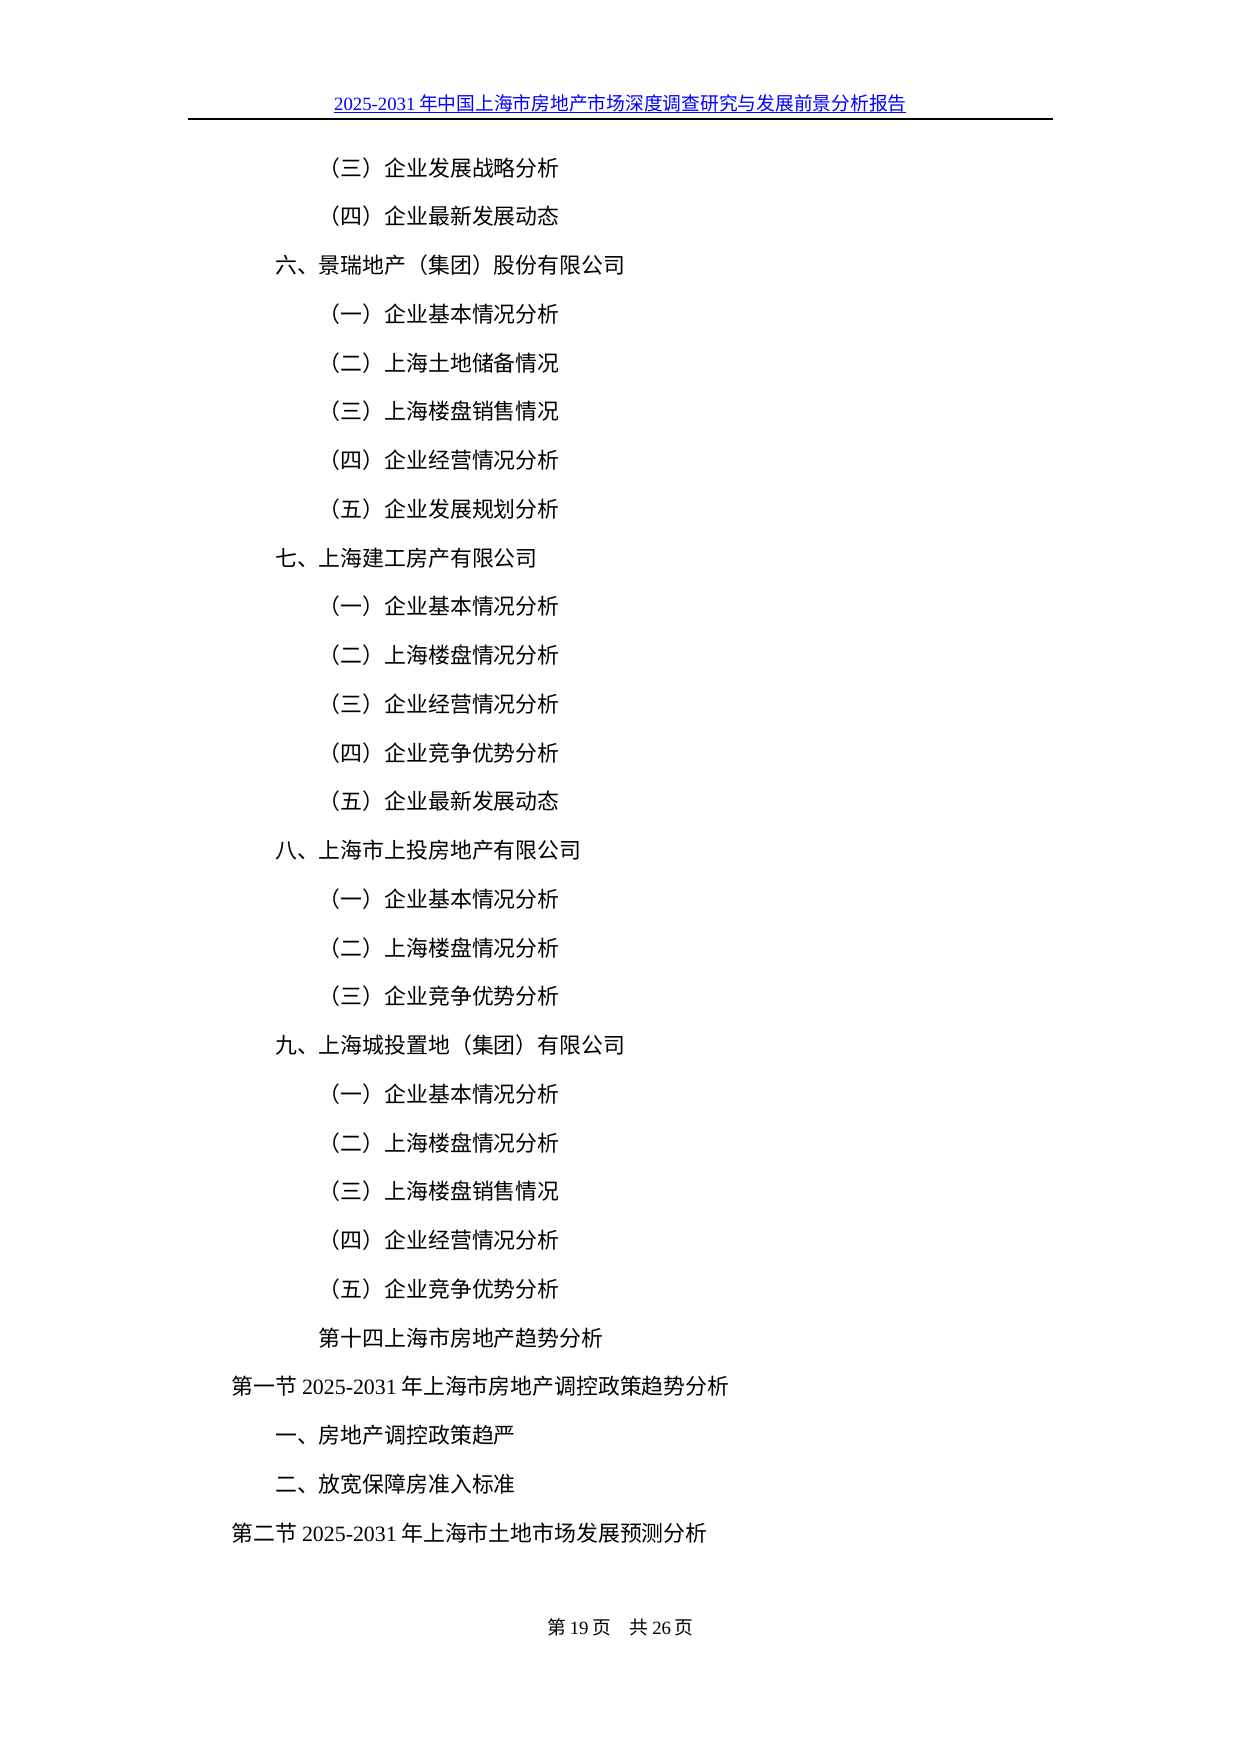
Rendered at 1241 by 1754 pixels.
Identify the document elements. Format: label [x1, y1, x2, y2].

text [187, 150, 1053, 1548]
